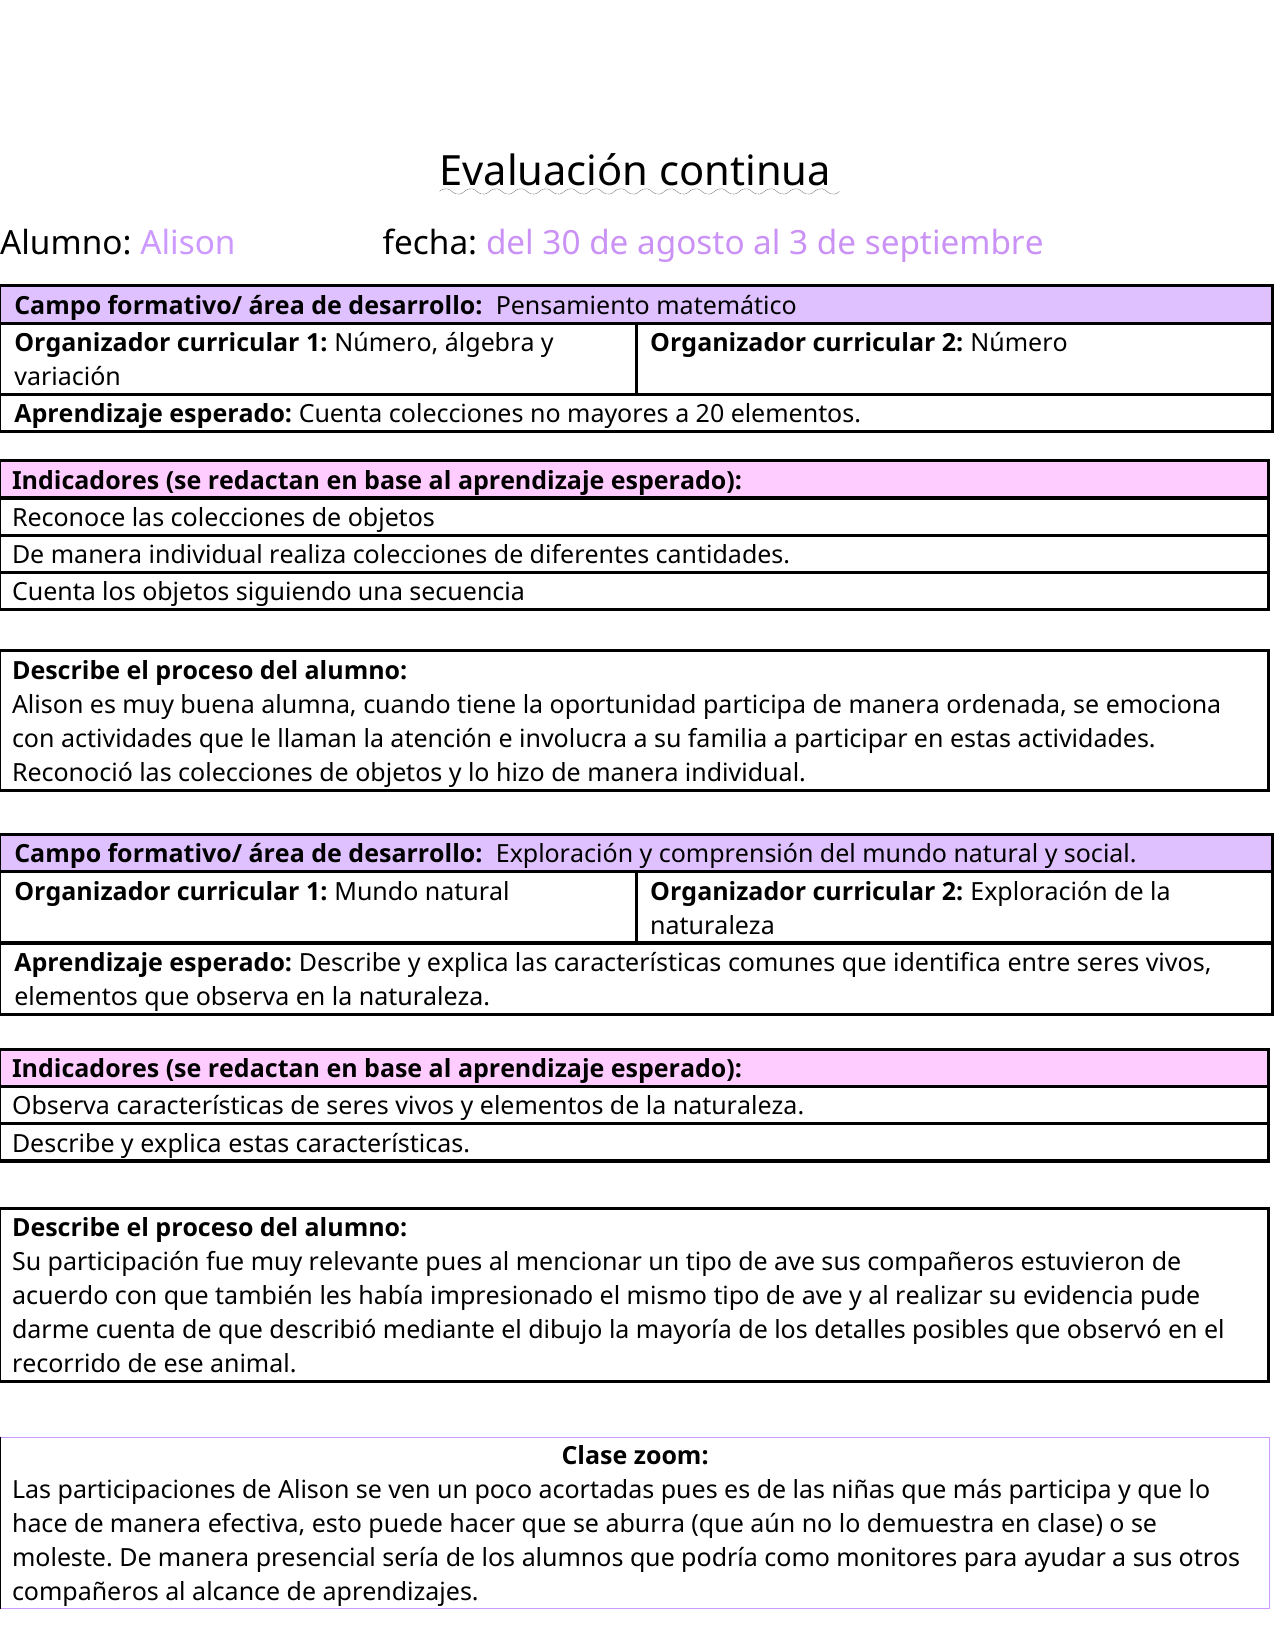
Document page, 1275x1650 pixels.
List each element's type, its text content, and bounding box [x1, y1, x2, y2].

table_cell Cuenta los objetos siguiendo una secuencia [1, 574, 1267, 608]
table_header Describe el proceso del alumno: Alison es muy buena alumna, cuando tiene la oportunidad participa de manera ordenada, se emociona con actividades que le llaman la atención e involucra a su familia a participar en estas actividades. Reconoció las colecciones de objetos y lo hizo de manera individual. [1, 652, 1267, 788]
table_header Indicadores (se redactan en base al aprendizaje esperado): [1, 462, 1267, 496]
table_cell Observa características de seres vivos y elementos de la naturaleza. [1, 1088, 1267, 1122]
text Alumno: Alison fecha: del 30 de agosto al 3 de septiembre [0, 218, 1270, 264]
table_cell Organizador curricular 1: Mundo natural [1, 873, 635, 941]
table_header Campo formativo/ área de desarrollo: Pensamiento matemático [1, 287, 1271, 322]
table_cell De manera individual realiza colecciones de diferentes cantidades. [1, 537, 1267, 571]
table_cell Organizador curricular 2: Exploración de la naturaleza [638, 873, 1271, 941]
table_header Indicadores (se redactan en base al aprendizaje esperado): [1, 1051, 1267, 1085]
table_cell Organizador curricular 1: Número, álgebra y variación [1, 325, 635, 393]
table_header Describe el proceso del alumno: Su participación fue muy relevante pues al mencionar un tipo de ave sus compañeros estuvieron de acuerdo con que también les había impresionado el mismo tipo de ave y al realizar su evidencia pude darme cuenta de que describió mediante el dibujo la mayoría de los detalles posibles que observó en el recorrido de ese animal. [1, 1210, 1267, 1380]
table_cell Aprendizaje esperado: Cuenta colecciones no mayores a 20 elementos. [1, 396, 1271, 430]
table_cell Aprendizaje esperado: Describe y explica las características comunes que identifica entre seres vivos, elementos que observa en la naturaleza. [1, 945, 1271, 1013]
table_cell Reconoce las colecciones de objetos [1, 500, 1267, 533]
table_header Clase zoom: Las participaciones de Alison se ven un poco acortadas pues es de las niñas que más participa y que lo hace de manera efectiva, esto puede hacer que se aburra (que aún no lo demuestra en clase) o se moleste. De manera presencial sería de los alumnos que podría como monitores para ayudar a sus otros compañeros al alcance de aprendizajes. [1, 1438, 1269, 1608]
table_cell Describe y explica estas características. [1, 1125, 1267, 1159]
table_header Campo formativo/ área de desarrollo: Exploración y comprensión del mundo natural y social. [1, 836, 1271, 870]
table_cell Organizador curricular 2: Número [638, 325, 1271, 393]
text Evaluación continua [0, 141, 1270, 197]
